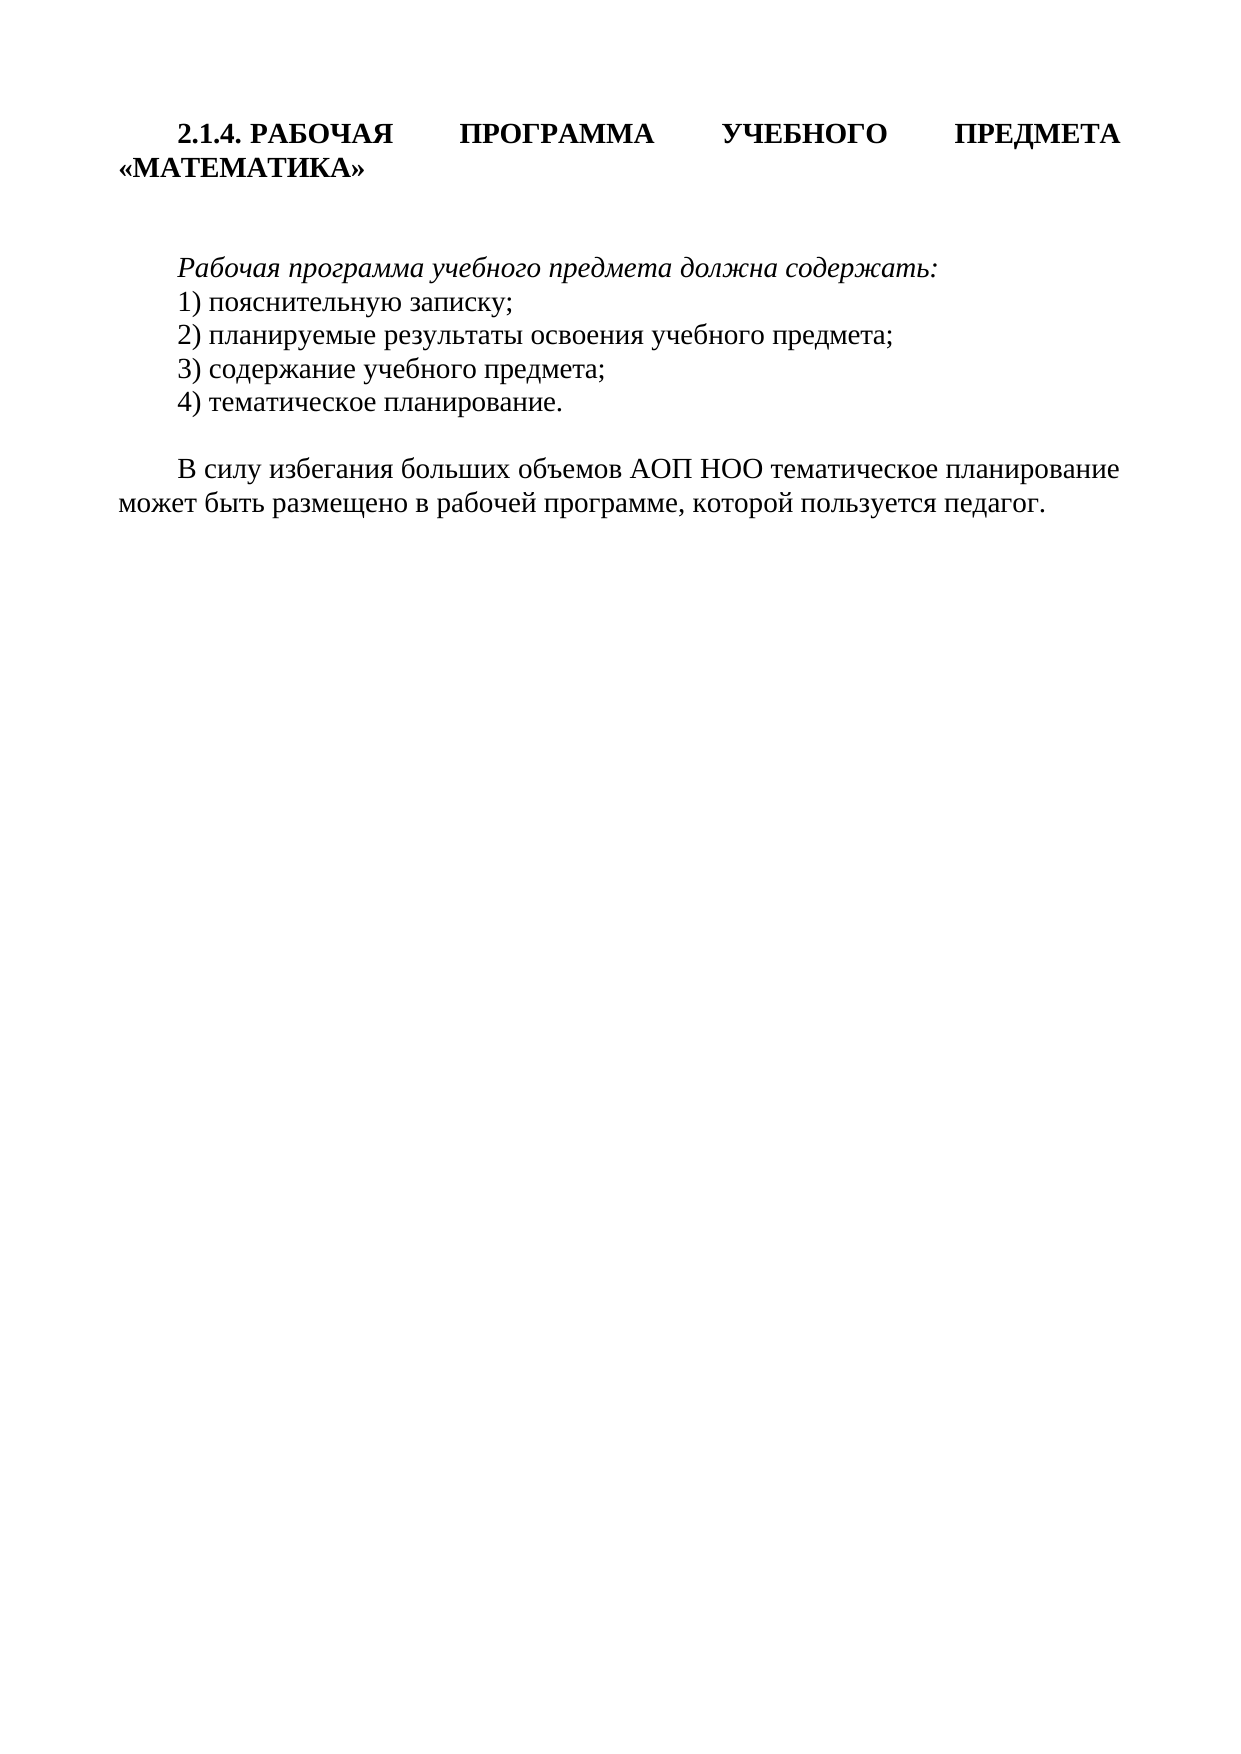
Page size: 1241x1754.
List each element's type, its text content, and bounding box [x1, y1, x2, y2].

subtitle РАБОЧАЯ ПРОГРАММА УЧЕБНОГО ПРЕДМЕТА [177, 116, 1196, 150]
list содержание учебного предмета; [177, 351, 1196, 384]
list пояснительную записку; [177, 284, 1196, 317]
text «МАТЕМАТИКА» [118, 150, 1196, 183]
text В силу избегания больших объемов АОП НОО тематическое планирование может быть размещено в рабочей программе, которой пользуется педагог. [118, 452, 1122, 519]
list планируемые результаты освоения учебного предмета; [177, 317, 1196, 351]
text Рабочая программа учебного предмета должна содержать: [177, 250, 1196, 284]
list тематическое планирование. [177, 384, 1196, 418]
